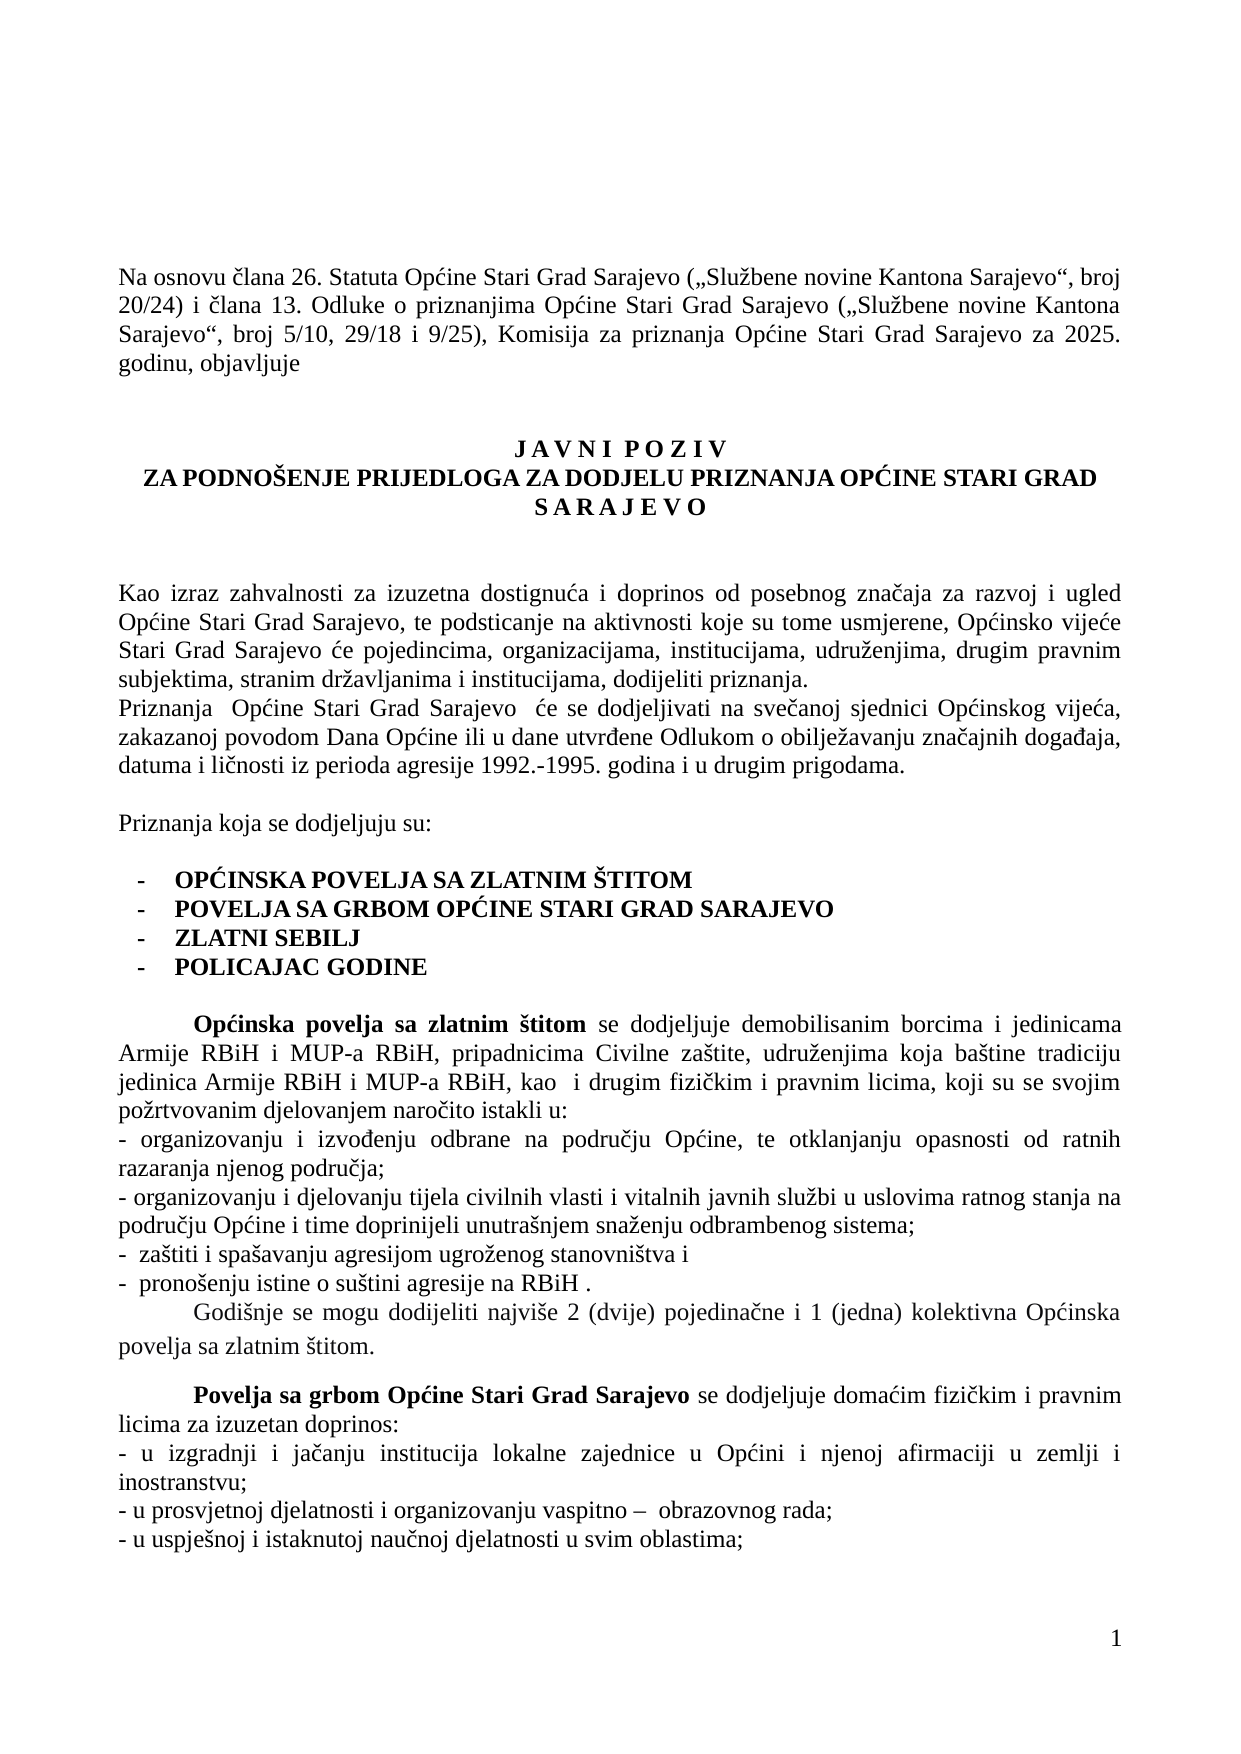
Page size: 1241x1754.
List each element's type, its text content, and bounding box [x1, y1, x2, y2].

text Godišnje se mogu dodijeliti najviše 2 (dvije) pojedinačne i 1 (jedna) kolektivna Općinska povelja sa zlatnim štitom. [99, 1297, 1122, 1360]
text - zaštiti i spašavanju agresijom ugroženog stanovništva i [99, 1239, 1122, 1268]
text - pronošenju istine o suštini agresije na RBiH . [99, 1268, 1122, 1297]
text Općinska povelja sa zlatnim štitom se dodjeljuje demobilisanim borcima i jedinicama Armije RBiH i MUP-a RBiH, pripadnicima Civilne zaštite, udruženjima koja baštine tradiciju jedinica Armije RBiH i MUP-a RBiH, kao i drugim fizičkim i pravnim licima, koji su se svojim požrtvovanim djelovanjem naročito istakli u: [118, 1009, 1122, 1124]
text - organizovanju i izvođenju odbrane na području Općine, te otklanjanju opasnosti od ratnih razaranja njenog područja; [118, 1124, 1122, 1182]
text Kao izraz zahvalnosti za izuzetna dostignuća i doprinos od posebnog značaja za razvoj i ugled Općine Stari Grad Sarajevo, te podsticanje na aktivnosti koje su tome usmjerene, Općinsko vijeće Stari Grad Sarajevo će pojedincima, organizacijama, institucijama, udruženjima, drugim pravnim subjektima, stranim državljanima i institucijama, dodijeliti priznanja. [118, 578, 1122, 693]
text Priznanja Općine Stari Grad Sarajevo će se dodjeljivati na svečanoj sjednici Općinskog vijeća, zakazanoj povodom Dana Općine ili u dane utvrđene Odlukom o obilježavanju značajnih događaja, datuma i ličnosti iz perioda agresije 1992.-1995. godina i u drugim prigodama. [118, 693, 1122, 779]
list POVELJA SA GRBOM OPĆINE STARI GRAD SARAJEVO [137, 894, 1122, 923]
text Povelja sa grbom Općine Stari Grad Sarajevo se dodjeljuje domaćim fizičkim i pravnim licima za izuzetan doprinos: [99, 1380, 1122, 1438]
text - u izgradnji i jačanju institucija lokalne zajednice u Općini i njenoj afirmaciji u zemlji i inostranstvu; [118, 1438, 1122, 1495]
text - u prosvjetnoj djelatnosti i organizovanju vaspitno – obrazovnog rada; [118, 1495, 1122, 1524]
text ZA PODNOŠENJE PRIJEDLOGA ZA DODJELU PRIZNANJA OPĆINE STARI GRAD [118, 463, 1122, 492]
list OPĆINSKA POVELJA SA ZLATNIM ŠTITOM [137, 866, 1122, 894]
text Priznanja koja se dodjeljuju su: [118, 808, 1122, 837]
text J A V N I P O Z I V [118, 434, 1122, 463]
list ZLATNI SEBILJ [137, 923, 1122, 952]
text - organizovanju i djelovanju tijela civilnih vlasti i vitalnih javnih službi u uslovima ratnog stanja na području Općine i time doprinijeli unutrašnjem snaženju odbrambenog sistema; [99, 1182, 1122, 1239]
text Na osnovu člana 26. Statuta Općine Stari Grad Sarajevo („Službene novine Kantona Sarajevo“, broj 20/24) i člana 13. Odluke o priznanjima Općine Stari Grad Sarajevo („Službene novine Kantona Sarajevo“, broj 5/10, 29/18 i 9/25), Komisija za priznanja Općine Stari Grad Sarajevo za 2025. godinu, objavljuje [118, 262, 1122, 377]
text S A R A J E V O [118, 492, 1122, 521]
text - u uspješnoj i istaknutoj naučnoj djelatnosti u svim oblastima; [118, 1524, 1122, 1553]
list POLICAJAC GODINE [137, 952, 1122, 981]
